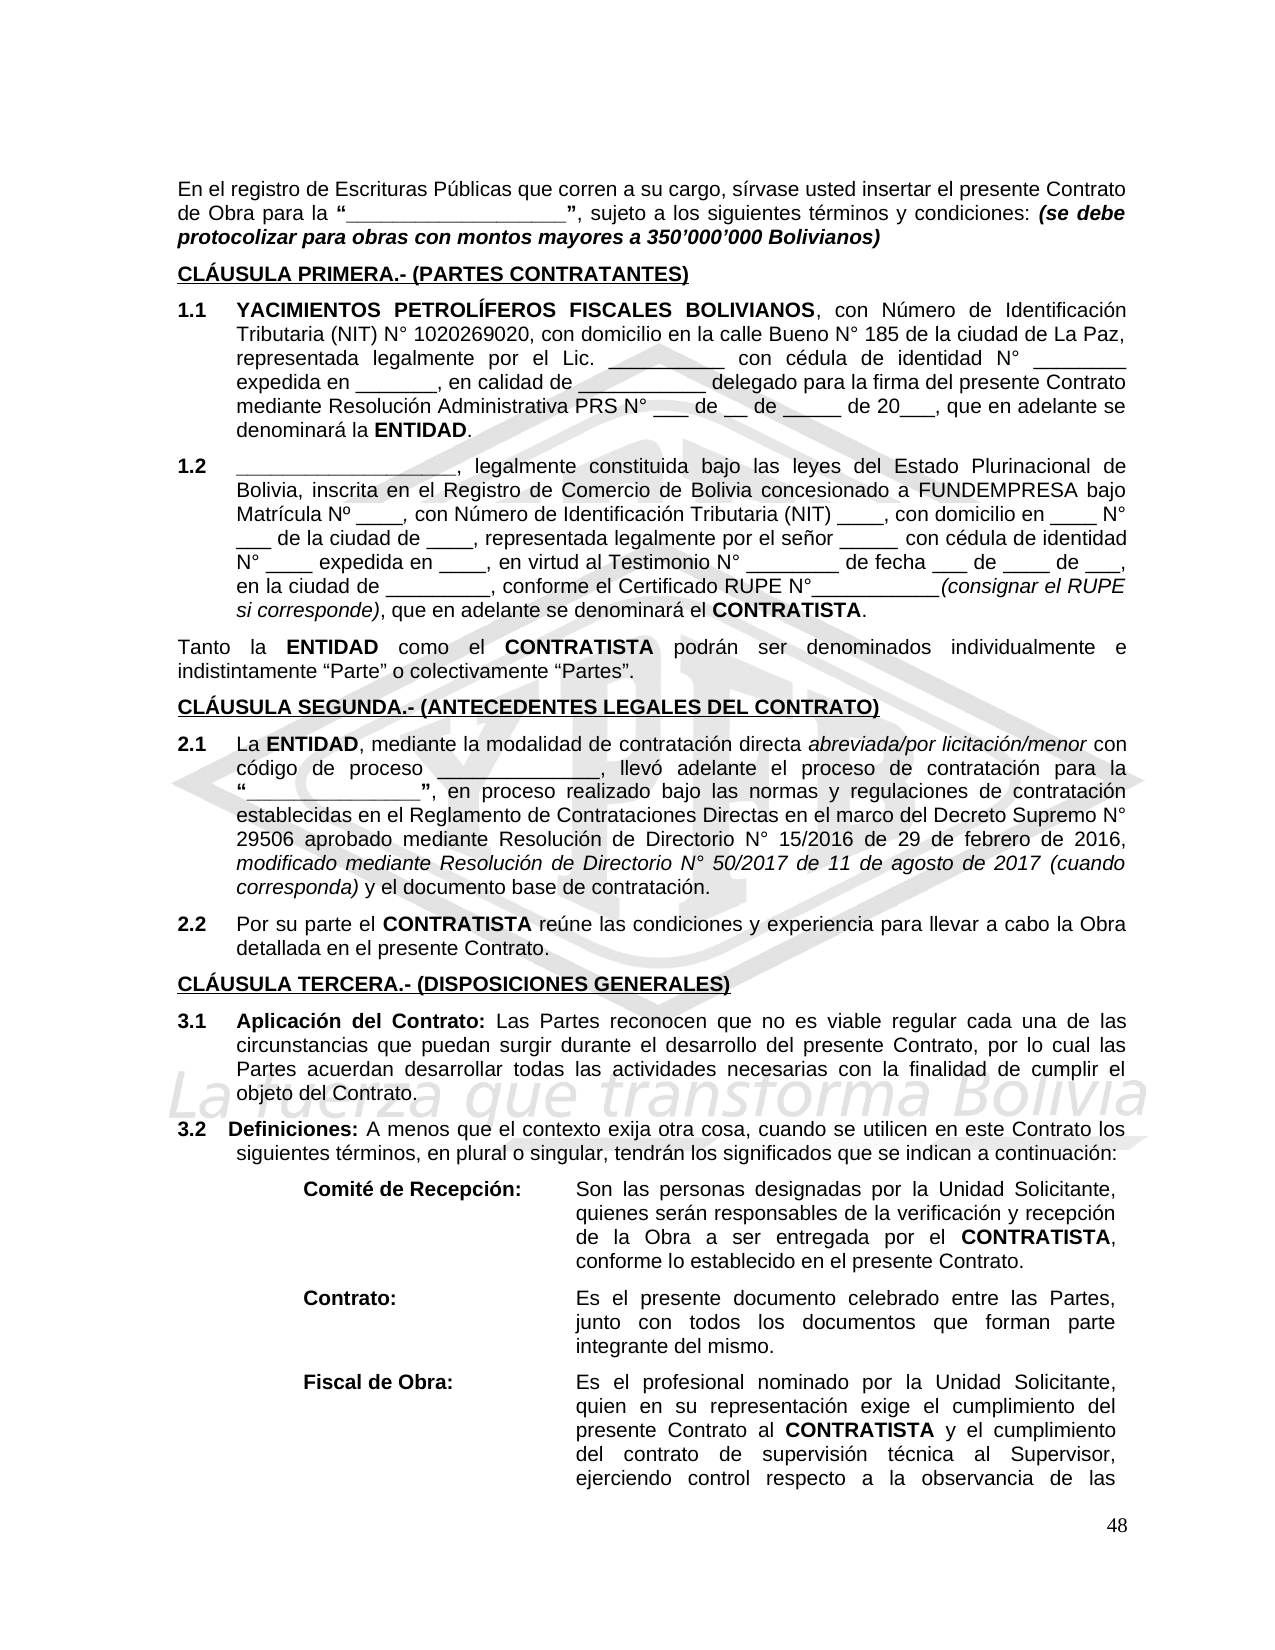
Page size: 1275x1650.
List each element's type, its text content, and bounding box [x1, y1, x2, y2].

list YACIMIENTOS PETROLÍFEROS FISCALES BOLIVIANOS, con Número de Identificación Tributaria (NIT) N° 1020269020, con domicilio en la calle Bueno N° 185 de la ciudad de La Paz, representada legalmente por el Lic. __________ con cédula de identidad N° ________ expedida en _______, en calidad de ___________ delegado para la firma del presente Contrato mediante Resolución Administrativa PRS N° ___ de __ de _____ de 20___, que en adelante se denominará la ENTIDAD. [177, 298, 1127, 442]
list 1.2 ___________________, legalmente constituida bajo las leyes del Estado Plurinacional de Bolivia, inscrita en el Registro de Comercio de Bolivia concesionado a FUNDEMPRESA bajo Matrícula Nº ____, con Número de Identificación Tributaria (NIT) ____, con domicilio en ____ N° ___ de la ciudad de ____, representada legalmente por el señor _____ con cédula de identidad N° ____ expedida en ____, en virtud al Testimonio N° ________ de fecha ___ de ____ de ___, en la ciudad de _________, conforme el Certificado RUPE N°___________(consignar el RUPE si corresponde), que en adelante se denominará el CONTRATISTA. [177, 454, 1127, 622]
table_cell Contrato: [292, 1286, 564, 1370]
text CLÁUSULA SEGUNDA.- (ANTECEDENTES LEGALES DEL CONTRATO) [177, 695, 1127, 719]
table_header Son las personas designadas por la Unidad Solicitante, quienes serán responsables de la verificación y recepción de la Obra a ser entregada por el CONTRATISTA, conforme lo establecido en el presente Contrato. [564, 1177, 1127, 1286]
table_cell Fiscal de Obra: [292, 1370, 564, 1490]
text 2.2 Por su parte el CONTRATISTA reúne las condiciones y experiencia para llevar a cabo la Obra detallada en el presente Contrato. [177, 912, 1127, 959]
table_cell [564, 1370, 1127, 1490]
text 2.1 La ENTIDAD, mediante la modalidad de contratación directa abreviada/por licitación/menor con código de proceso ______________, llevó adelante el proceso de contratación para la “_______________”, en proceso realizado bajo las normas y regulaciones de contratación establecidas en el Reglamento de Contrataciones Directas en el marco del Decreto Supremo N° 29506 aprobado mediante Resolución de Directorio N° 15/2016 de 29 de febrero de 2016, modificado mediante Resolución de Directorio N° 50/2017 de 11 de agosto de 2017 (cuando corresponda) y el documento base de contratación. [177, 731, 1127, 899]
table_header Comité de Recepción: [292, 1177, 564, 1286]
table_cell Es el presente documento celebrado entre las Partes, junto con todos los documentos que forman parte integrante del mismo. [564, 1286, 1127, 1370]
text En el registro de Escrituras Públicas que corren a su cargo, sírvase usted insertar el presente Contrato de Obra para la “___________________”, sujeto a los siguientes términos y condiciones: (se debe protocolizar para obras con montos mayores a 350’000’000 Bolivianos) [177, 177, 1127, 249]
text 3.1 Aplicación del Contrato: Las Partes reconocen que no es viable regular cada una de las circunstancias que puedan surgir durante el desarrollo del presente Contrato, por lo cual las Partes acuerdan desarrollar todas las actividades necesarias con la finalidad de cumplir el objeto del Contrato. [177, 1008, 1127, 1104]
list Tanto la ENTIDAD como el CONTRATISTA podrán ser denominados individualmente e indistintamente “Parte” o colectivamente “Partes”. [177, 634, 1127, 682]
text CLÁUSULA TERCERA.- (DISPOSICIONES GENERALES) [177, 972, 1127, 996]
text 3.2 Definiciones: A menos que el contexto exija otra cosa, cuando se utilicen en este Contrato los siguientes términos, en plural o singular, tendrán los significados que se indican a continuación: [177, 1117, 1127, 1165]
text CLÁUSULA PRIMERA.- (PARTES CONTRATANTES) [177, 262, 1127, 286]
